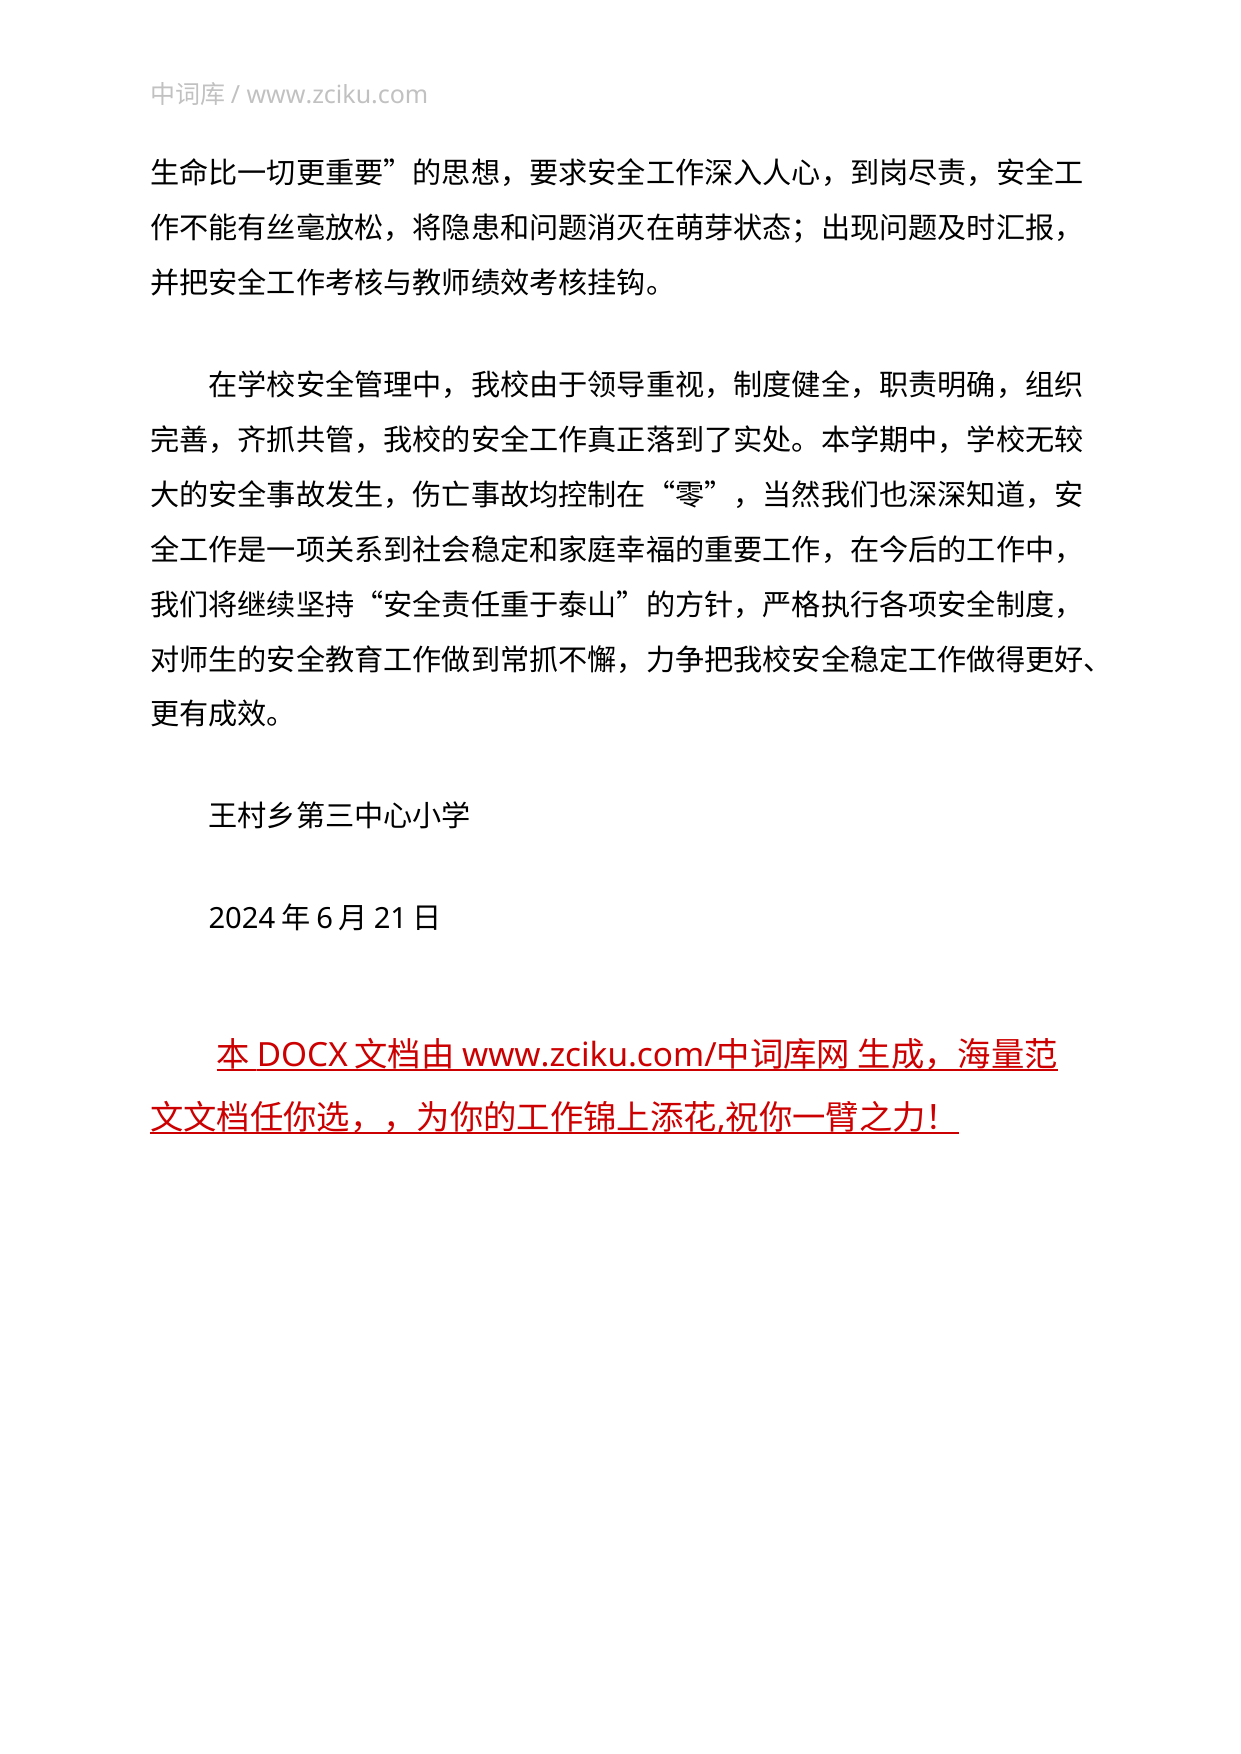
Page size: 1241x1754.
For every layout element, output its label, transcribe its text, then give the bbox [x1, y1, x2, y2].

text 2024年6月21日 [150, 894, 1090, 937]
text 本DOCX文档由 www.zciku.com/中词库网 生成，海量范文文档任你选，，为你的工作锦上添花,祝你一臂之力！ [150, 1028, 1090, 1139]
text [150, 150, 1090, 302]
text 王村乡第三中心小学 [150, 793, 1090, 835]
text 在学校安全管理中，我校由于领导重视，制度健全，职责明确，组织完善，齐抓共管，我校的安全工作真正落到了实处。本学期中，学校无较大的安全事故发生，伤亡事故均控制在“零”，当然我们也深深知道，安全工作是一项关系到社会稳定和家庭幸福的重要工作，在今后的工作中，我们将继续坚持“安全责任重于泰山”的方针，严格执行各项安全制度，对师生的安全教育工作做到常抓不懈，力争把我校安全稳定工作做得更好、更有成效。 [150, 362, 1090, 733]
